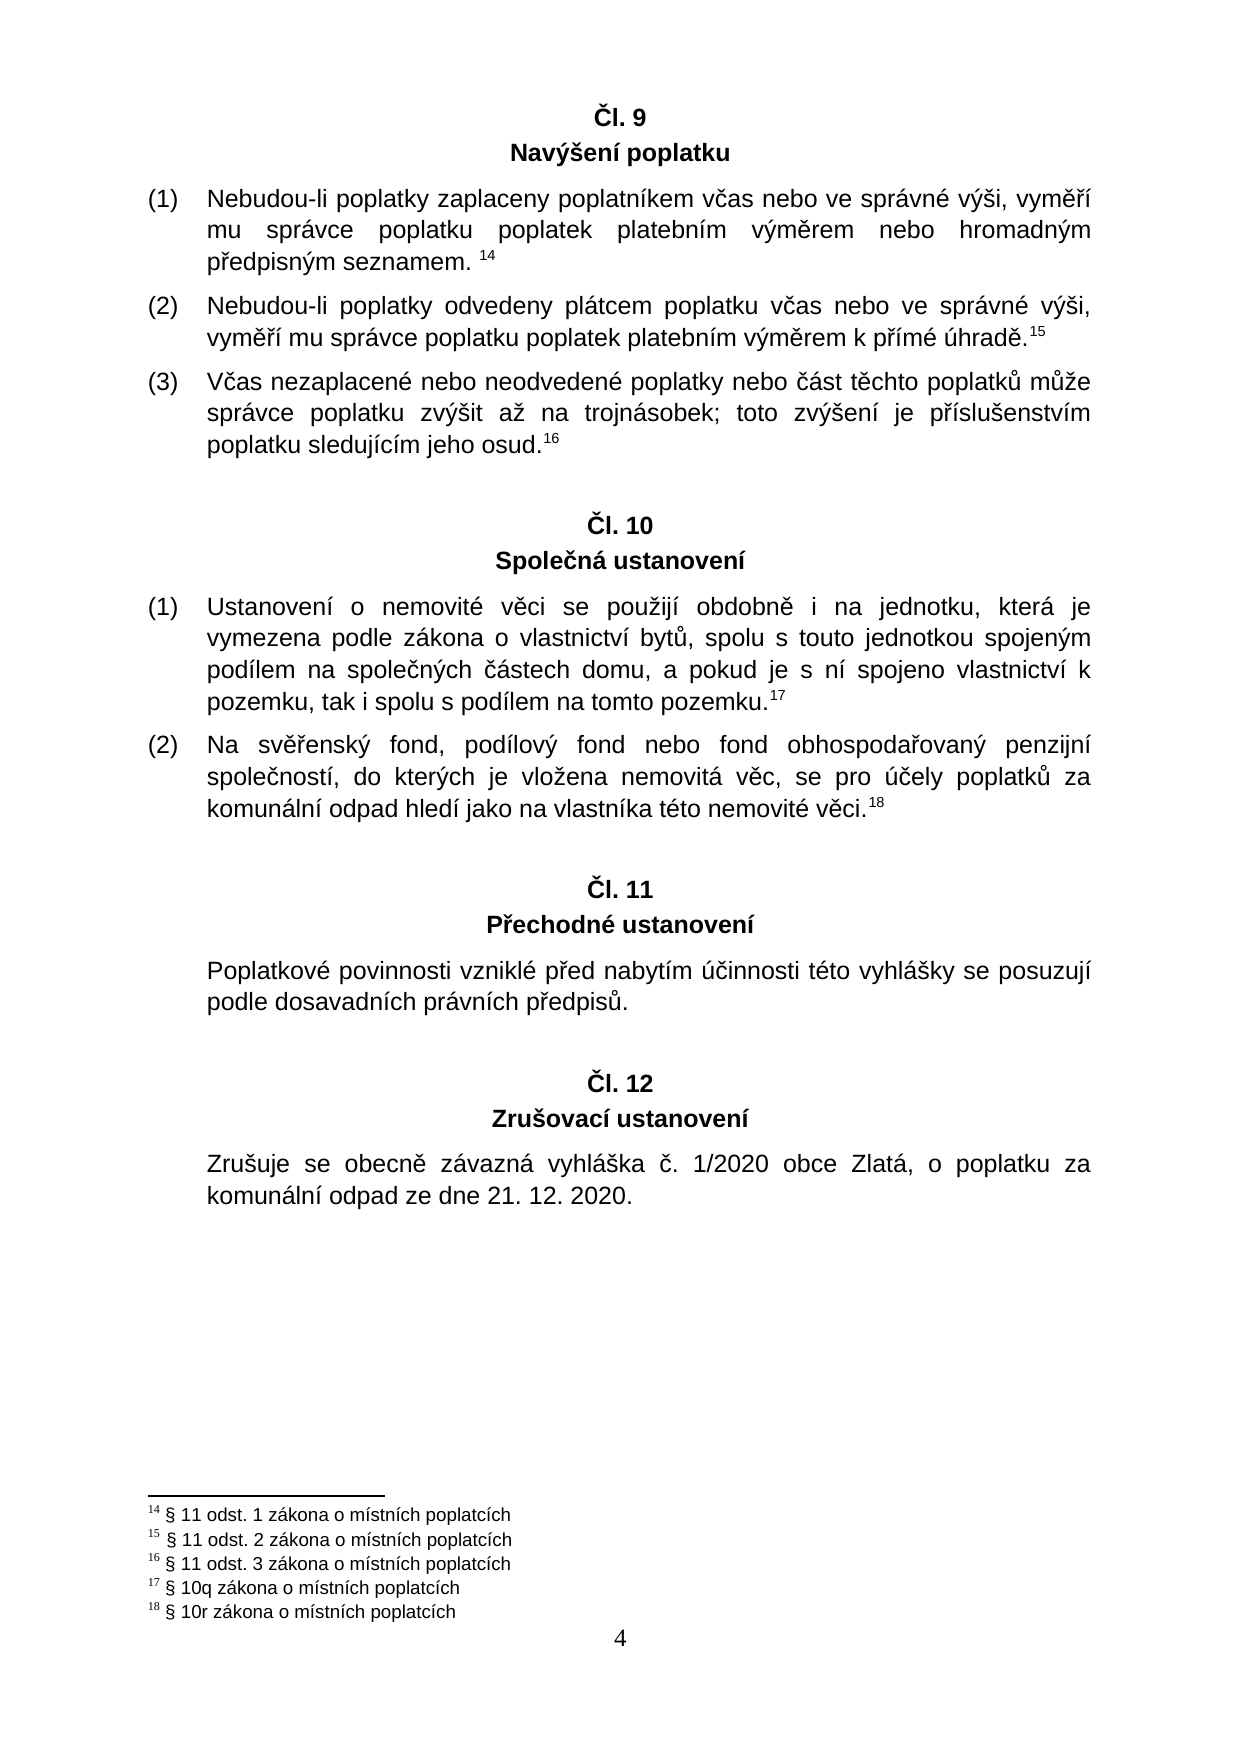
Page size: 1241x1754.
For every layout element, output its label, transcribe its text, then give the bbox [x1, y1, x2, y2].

list Nebudou-li poplatky odvedeny plátcem poplatku včas nebo ve správné výši, vyměří mu správce poplatku poplatek platebním výměrem k přímé úhradě. [148, 291, 1093, 351]
list Nebudou-li poplatky zaplaceny poplatníkem včas nebo ve správné výši, vyměří mu správce poplatku poplatek platebním výměrem nebo hromadným předpisným seznamem. [148, 184, 1093, 276]
text Čl. 12 [148, 1069, 1093, 1097]
text Čl. 9 [148, 103, 1093, 132]
list Na svěřenský fond, podílový fond nebo fond obhospodařovaný penzijní společností, do kterých je vložena nemovitá věc, se pro účely poplatků za komunální odpad hledí jako na vlastníka této nemovité věci. [148, 731, 1093, 822]
list Včas nezaplacené nebo neodvedené poplatky nebo část těchto poplatků může správce poplatku zvýšit až na trojnásobek; toto zvýšení je příslušenstvím poplatku sledujícím jeho osud. [148, 367, 1093, 458]
text Zrušovací ustanovení [148, 1104, 1093, 1132]
text Zrušuje se obecně závazná vyhláška č. 1/2020 obce Zlatá, o poplatku za komunální odpad ze dne 21. 12. 2020. [207, 1149, 1093, 1209]
text Čl. 10 [148, 511, 1093, 540]
text Přechodné ustanovení [148, 910, 1093, 939]
text Navýšení poplatku [148, 138, 1093, 167]
list Ustanovení o nemovité věci se použijí obdobně i na jednotku, která je vymezena podle zákona o vlastnictví bytů, spolu s touto jednotkou spojeným podílem na společných částech domu, a pokud je s ní spojeno vlastnictví k pozemku, tak i spolu s podílem na tomto pozemku. [148, 592, 1093, 715]
text Poplatkové povinnosti vzniklé před nabytím účinnosti této vyhlášky se posuzují podle dosavadních právních předpisů. [207, 956, 1093, 1016]
text Čl. 11 [148, 875, 1093, 904]
text Společná ustanovení [148, 546, 1093, 575]
